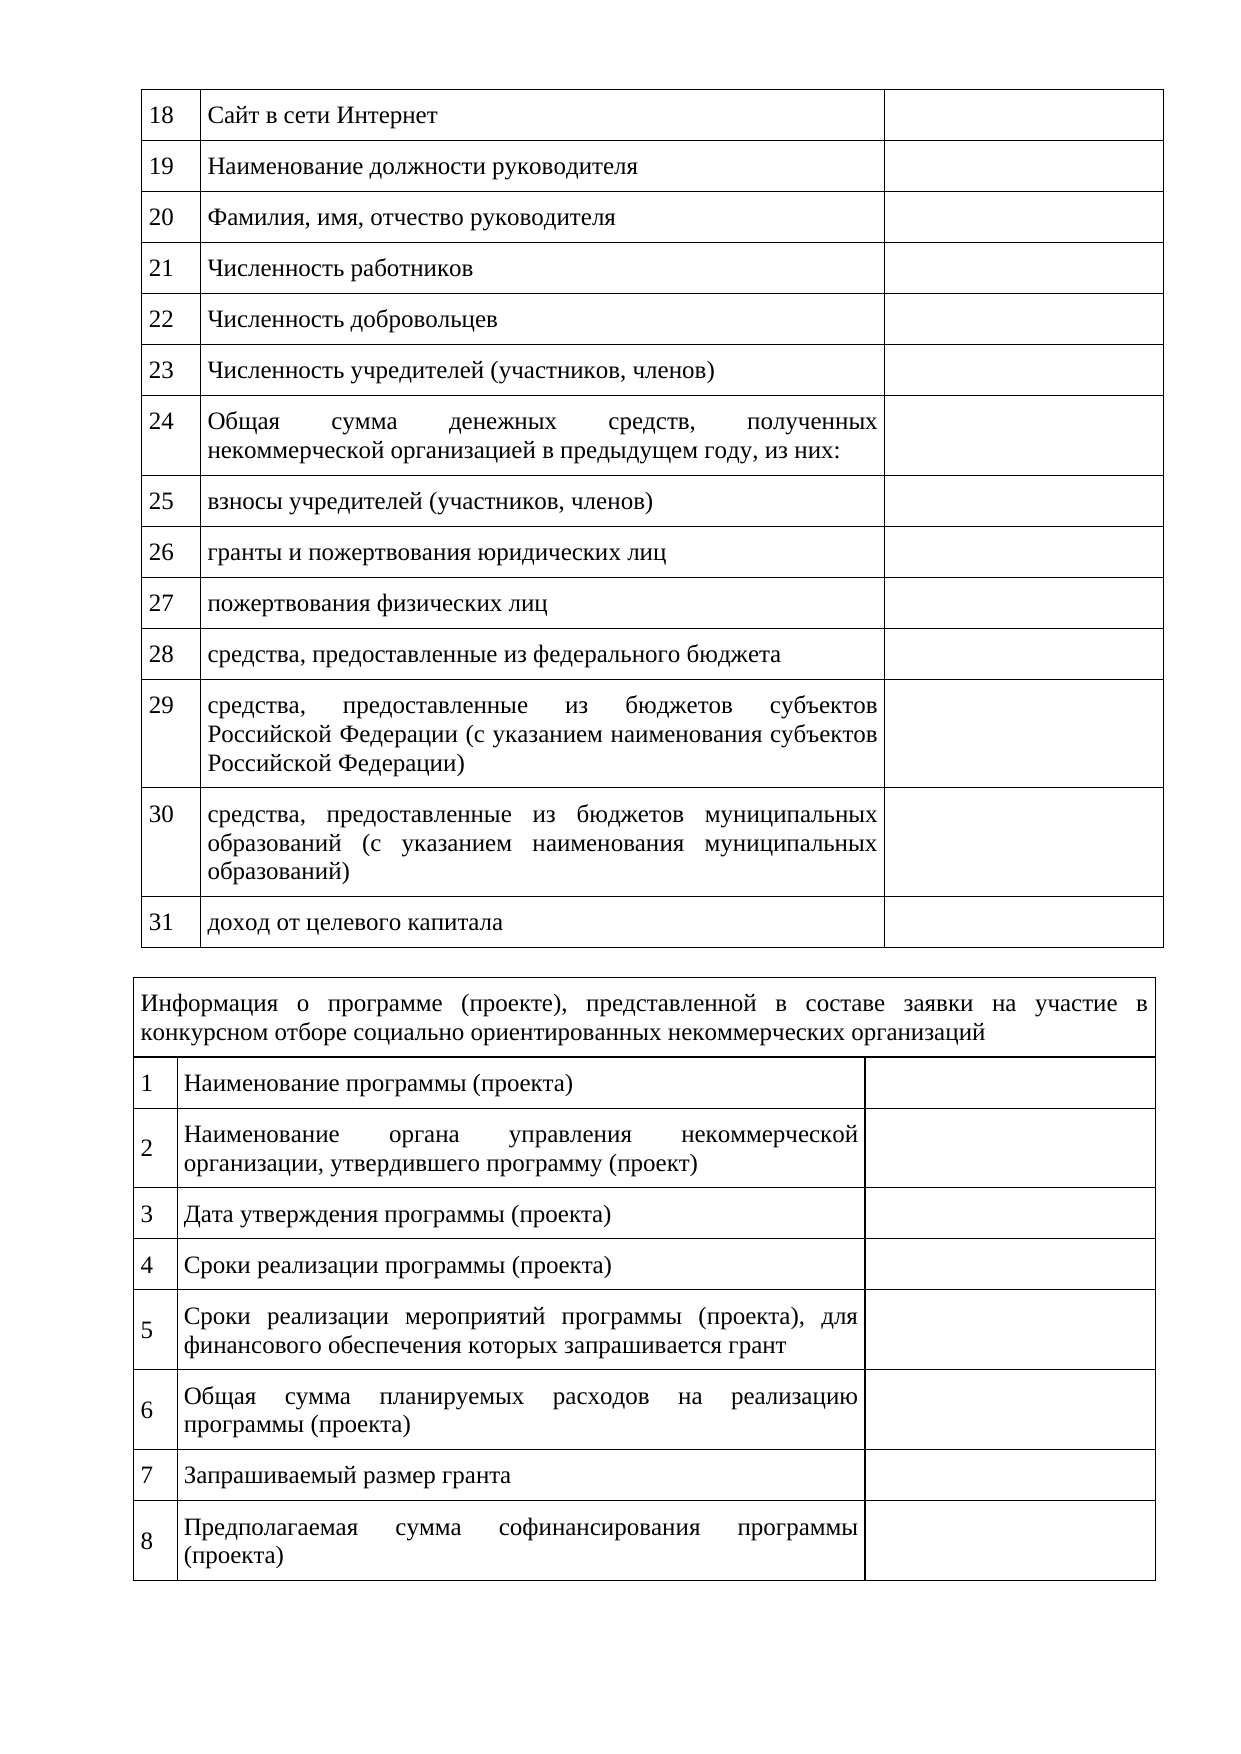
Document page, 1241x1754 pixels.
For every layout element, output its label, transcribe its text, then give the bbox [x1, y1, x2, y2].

table_header Информация о программе (проекте), представленной в составе заявки на участие в конкурсном отборе социально ориентированных некоммерческих организаций [134, 978, 1155, 1056]
table_cell 4 [134, 1239, 177, 1289]
table_cell Дата утверждения программы (проекта) [178, 1188, 864, 1238]
table_cell средства, предоставленные из федерального бюджета [201, 629, 884, 679]
table_cell 24 [142, 396, 200, 474]
table_cell Наименование должности руководителя [201, 141, 884, 191]
table_cell Численность добровольцев [201, 294, 884, 344]
table_cell [885, 788, 1163, 896]
table_cell [885, 141, 1163, 191]
table_cell 8 [134, 1501, 177, 1580]
table_cell [885, 294, 1163, 344]
table_cell 2 [134, 1109, 177, 1187]
table_cell Предполагаемая сумма софинансирования программы (проекта) [178, 1501, 864, 1580]
table_cell Общая сумма планируемых расходов на реализацию программы (проекта) [178, 1370, 864, 1449]
table_cell [866, 1109, 1155, 1187]
table_cell Общая сумма денежных средств, полученных некоммерческой организацией в предыдущем году, из них: [201, 396, 884, 474]
table_cell средства, предоставленные из бюджетов муниципальных образований (с указанием наименования муниципальных образований) [201, 788, 884, 896]
table_cell 20 [142, 192, 200, 242]
table_cell [885, 90, 1163, 139]
table_cell [885, 243, 1163, 293]
table_cell 29 [142, 680, 200, 787]
table_cell 25 [142, 476, 200, 526]
table_cell [885, 527, 1163, 577]
table_cell [885, 629, 1163, 679]
table_cell 31 [142, 897, 200, 947]
table_cell 6 [134, 1370, 177, 1449]
table_cell Численность учредителей (участников, членов) [201, 345, 884, 395]
table_cell [885, 680, 1163, 787]
table_cell 7 [134, 1450, 177, 1500]
table_cell 5 [134, 1290, 177, 1369]
table_cell 23 [142, 345, 200, 395]
table_cell доход от целевого капитала [201, 897, 884, 947]
table_cell средства, предоставленные из бюджетов субъектов Российской Федерации (с указанием наименования субъектов Российской Федерации) [201, 680, 884, 787]
table_cell 19 [142, 141, 200, 191]
table_cell 26 [142, 527, 200, 577]
table_cell 30 [142, 788, 200, 896]
table_cell [885, 578, 1163, 628]
table_cell 27 [142, 578, 200, 628]
table_cell Наименование органа управления некоммерческой организации, утвердившего программу (проект) [178, 1109, 864, 1187]
table_cell [866, 1370, 1155, 1449]
table_cell 21 [142, 243, 200, 293]
table_cell [885, 476, 1163, 526]
table_cell [885, 345, 1163, 395]
table_cell 3 [134, 1188, 177, 1238]
table_cell Сроки реализации программы (проекта) [178, 1239, 864, 1289]
table_cell 18 [142, 90, 200, 139]
table_cell [866, 1239, 1155, 1289]
table_cell Запрашиваемый размер гранта [178, 1450, 864, 1500]
table_cell 28 [142, 629, 200, 679]
table_cell 22 [142, 294, 200, 344]
table_cell Наименование программы (проекта) [178, 1058, 864, 1107]
table_cell гранты и пожертвования юридических лиц [201, 527, 884, 577]
table_cell 1 [134, 1058, 177, 1107]
table_cell [885, 192, 1163, 242]
table_cell Сайт в сети Интернет [201, 90, 884, 139]
table_cell взносы учредителей (участников, членов) [201, 476, 884, 526]
table_cell [866, 1058, 1155, 1107]
table_cell [866, 1450, 1155, 1500]
table_cell Сроки реализации мероприятий программы (проекта), для финансового обеспечения которых запрашивается грант [178, 1290, 864, 1369]
table_cell [866, 1188, 1155, 1238]
table_cell Численность работников [201, 243, 884, 293]
table_cell [866, 1290, 1155, 1369]
table_cell Фамилия, имя, отчество руководителя [201, 192, 884, 242]
table_cell пожертвования физических лиц [201, 578, 884, 628]
table_cell [885, 396, 1163, 474]
table_cell [866, 1501, 1155, 1580]
table_cell [885, 897, 1163, 947]
